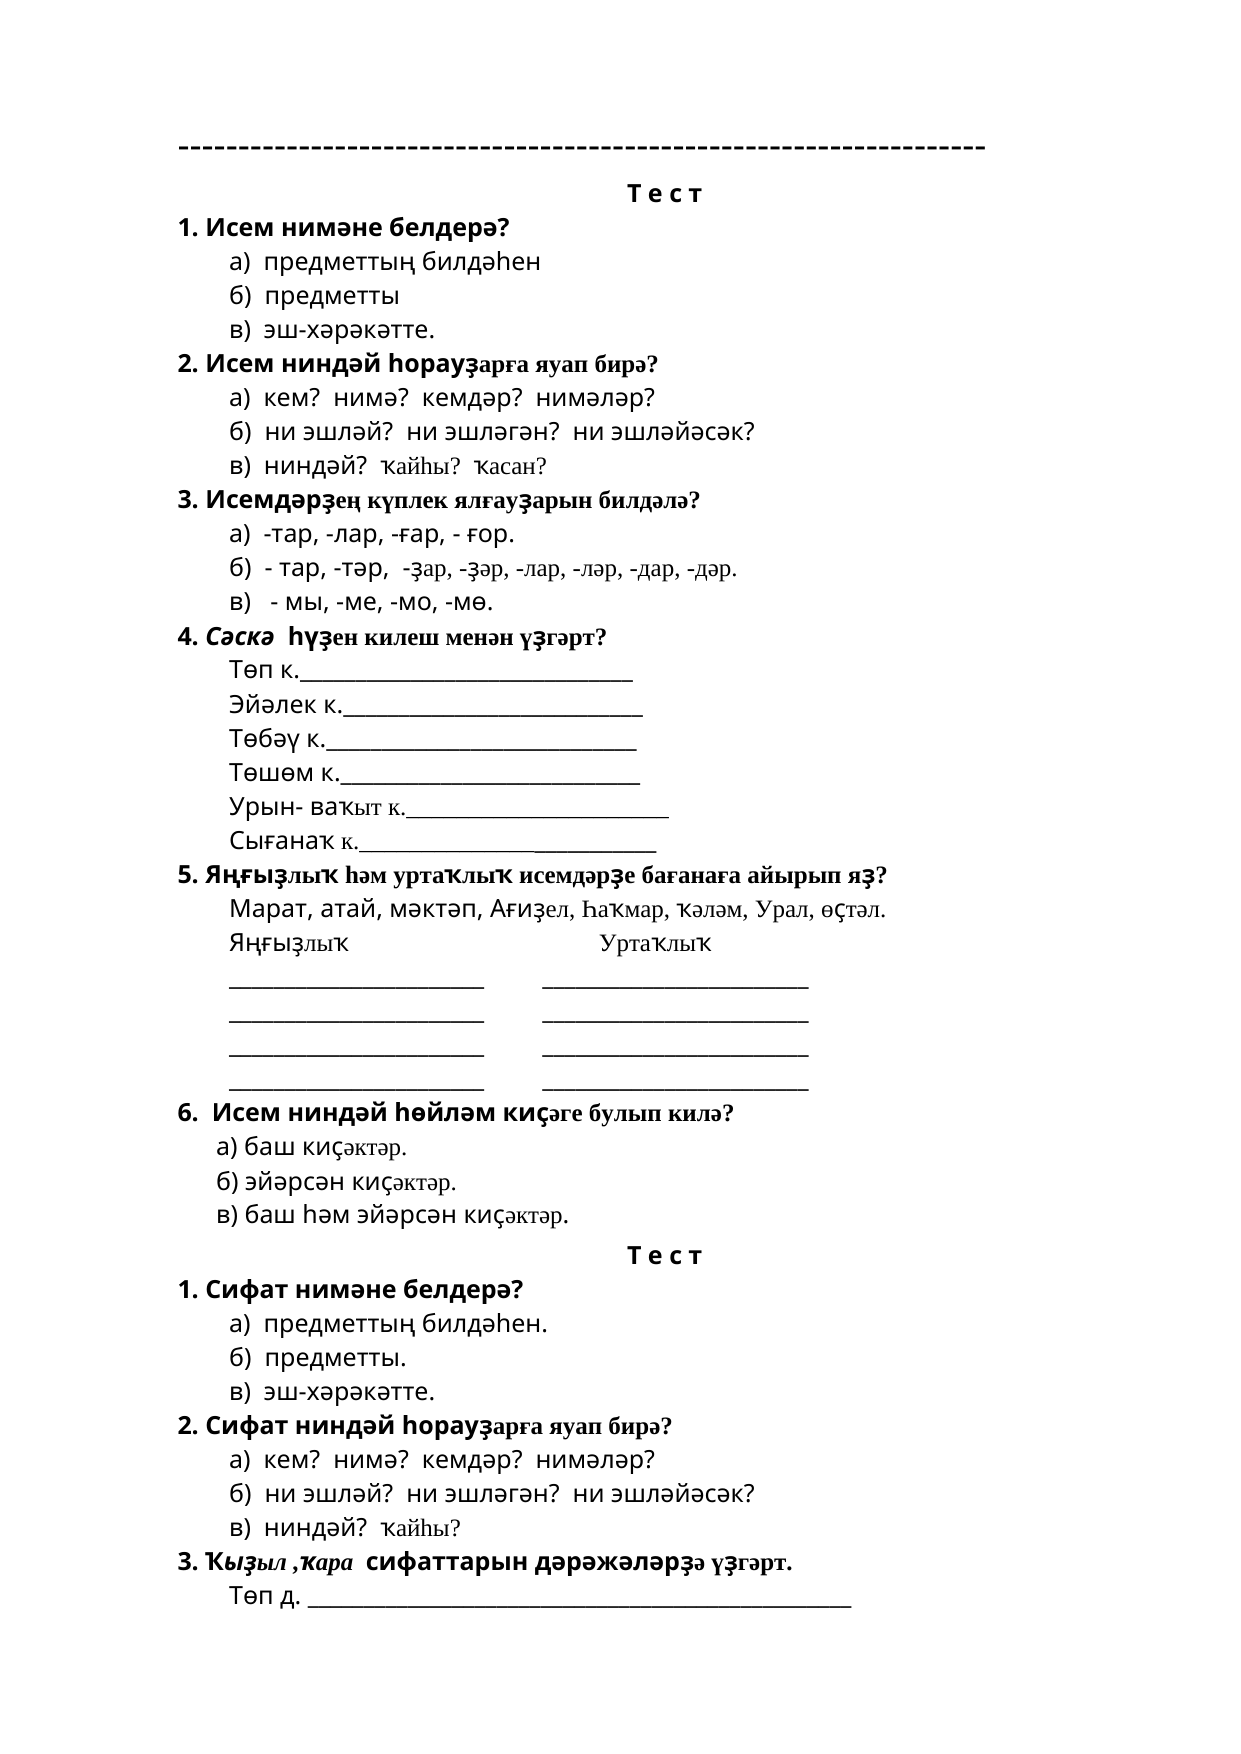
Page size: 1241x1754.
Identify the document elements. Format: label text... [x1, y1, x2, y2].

text 6. Исем ниндәй һөйләм киҫәге булып килә? [177, 1095, 1152, 1129]
text б) ни эшләй? ни эшләгән? ни эшләйәсәк? [177, 1476, 1152, 1510]
text Яңғыҙлыҡ Уртаҡлыҡ [177, 925, 1152, 959]
text Төбәү к.____________________________ [177, 720, 1152, 754]
text 2. Исем ниндәй һорауҙарға яуап бирә? [177, 346, 1152, 380]
text а) предметтың билдәһен [177, 243, 1152, 277]
text 2. Сифат ниндәй һорауҙарға яуап бирә? [177, 1408, 1152, 1442]
text ------------------------------------------------------------------- [177, 118, 1152, 169]
text б) предметты [177, 277, 1152, 312]
text б) предметты. [177, 1339, 1152, 1374]
text в) баш һәм эйәрсән киҫәктәр. [177, 1197, 1152, 1231]
text _______________________ ________________________ [177, 993, 1152, 1027]
text 1. Сифат нимәне белдерә? [177, 1271, 1152, 1306]
text 3. Ҡыҙыл ,ҡара сифаттарын дәрәжәләрҙә үҙгәрт. [177, 1544, 1152, 1578]
text _______________________ ________________________ [177, 1061, 1152, 1095]
text 5. Яңғыҙлыҡ һәм уртаҡлыҡ исемдәрҙе бағанаға айырып яҙ? [177, 857, 1152, 891]
text в) ниндәй? ҡайһы? ҡасан? [177, 448, 1152, 482]
text _______________________ ________________________ [177, 959, 1152, 993]
text в) - мы, -ме, -мо, -мө. [177, 584, 1152, 618]
text а) баш киҫәктәр. [177, 1129, 1152, 1163]
text Төп д. _________________________________________________ [177, 1578, 1152, 1612]
text Сығанаҡ к._________________________ [177, 822, 1152, 857]
text в) эш-хәрәкәтте. [177, 1374, 1152, 1408]
text б) эйәрсән киҫәктәр. [177, 1163, 1152, 1197]
text Марат, атай, мәктәп, Ағиҙел, Һаҡмар, ҡәләм, Урал, өҫтәл. [177, 891, 1152, 925]
text а) кем? нимә? кемдәр? нимәләр? [177, 380, 1152, 414]
text 1. Исем нимәне белдерә? [177, 209, 1152, 243]
text Төп к.______________________________ [177, 652, 1152, 686]
text Т е с т [177, 169, 1152, 209]
text а) предметтың билдәһен. [177, 1306, 1152, 1339]
text 4. Сәскә һүҙен килеш менән үҙгәрт? [177, 618, 1152, 652]
text Т е с т [177, 1231, 1152, 1271]
text 3. Исемдәрҙең күплек ялғауҙарын билдәлә? [177, 482, 1152, 516]
text Урын- ваҡыт к._____________________ [177, 788, 1152, 822]
text в) эш-хәрәкәтте. [177, 312, 1152, 346]
text а) -тар, -лар, -ғар, - ғор. [177, 516, 1152, 550]
text в) ниндәй? ҡайһы? [177, 1510, 1152, 1544]
text б) - тар, -тәр, -ҙар, -ҙәр, -лар, -ләр, -дар, -дәр. [177, 550, 1152, 584]
text б) ни эшләй? ни эшләгән? ни эшләйәсәк? [177, 414, 1152, 448]
text _______________________ ________________________ [177, 1027, 1152, 1061]
text Төшөм к.___________________________ [177, 754, 1152, 788]
text а) кем? нимә? кемдәр? нимәләр? [177, 1442, 1152, 1476]
text Эйәлек к.___________________________ [177, 686, 1152, 720]
